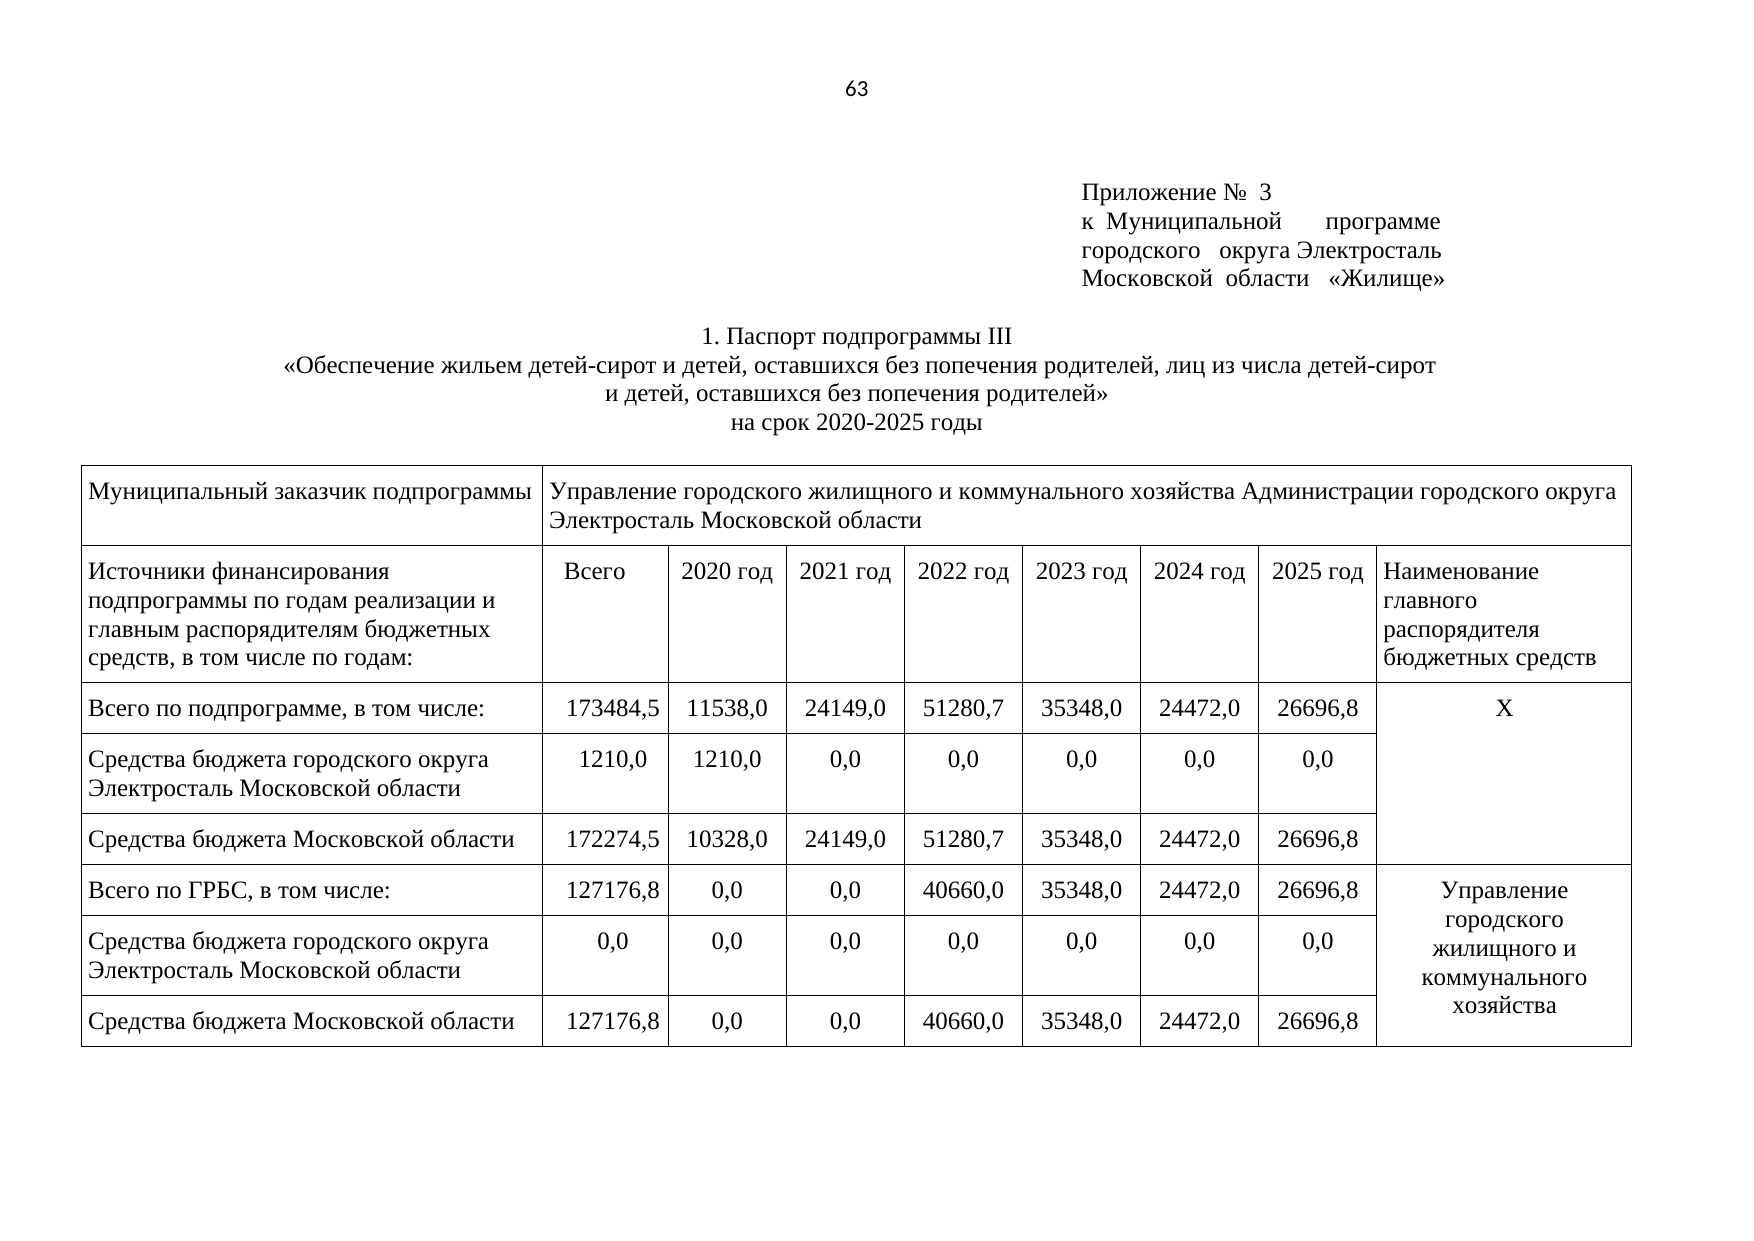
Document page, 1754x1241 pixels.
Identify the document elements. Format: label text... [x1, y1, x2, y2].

table_cell 35348,0 [1023, 814, 1140, 864]
table_cell Х [1377, 683, 1631, 864]
table_cell 0,0 [787, 734, 904, 813]
table_cell 173484,5 [557, 683, 668, 733]
text Московской области «Жилище» [1081, 263, 1636, 292]
table_cell 0,0 [787, 865, 904, 915]
table_cell Средства бюджета городского округа Электросталь Московской области [82, 734, 542, 813]
text «Обеспечение жильем детей-сирот и детей, оставшихся без попечения родителей, лиц из числа детей-сирот [77, 350, 1636, 378]
table_cell Управление городского жилищного и коммунального хозяйства [1377, 865, 1631, 1046]
table_cell Средства бюджета Московской области [82, 814, 542, 864]
table_cell 0,0 [1259, 916, 1376, 994]
table_cell 127176,8 [557, 996, 668, 1046]
table_cell 24472,0 [1141, 683, 1258, 733]
table_cell [543, 683, 557, 733]
table_cell 51280,7 [905, 683, 1022, 733]
table_cell 51280,7 [905, 814, 1022, 864]
table_cell 2020 год [669, 546, 786, 682]
table_cell 35348,0 [1023, 865, 1140, 915]
table_cell 24472,0 [1141, 996, 1258, 1046]
table_cell 0,0 [669, 916, 786, 994]
table_cell 0,0 [1141, 916, 1258, 994]
table_cell 0,0 [557, 916, 668, 994]
table_cell 2023 год [1023, 546, 1140, 682]
table_cell 24472,0 [1141, 865, 1258, 915]
table_cell 0,0 [1023, 734, 1140, 813]
table_cell Наименование главного распорядителя бюджетных средств [1377, 546, 1631, 682]
table_cell Всего [557, 546, 668, 682]
text 1. Паспорт подпрограммы III [77, 321, 1636, 350]
table_header Муниципальный заказчик подпрограммы [82, 466, 542, 544]
table_cell 35348,0 [1023, 996, 1140, 1046]
table_cell 26696,8 [1259, 996, 1376, 1046]
table_cell 10328,0 [669, 814, 786, 864]
table_cell 1210,0 [669, 734, 786, 813]
table_cell 24149,0 [787, 814, 904, 864]
table_cell 0,0 [1141, 734, 1258, 813]
text на срок 2020-2025 годы [77, 407, 1636, 436]
table_cell 0,0 [905, 734, 1022, 813]
table_cell 0,0 [669, 865, 786, 915]
table_cell Средства бюджета Московской области [82, 996, 542, 1046]
table_cell 0,0 [905, 916, 1022, 994]
table_cell 127176,8 [557, 865, 668, 915]
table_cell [82, 916, 542, 994]
table_cell 0,0 [669, 996, 786, 1046]
table_cell 24472,0 [1141, 814, 1258, 864]
table_cell 0,0 [787, 996, 904, 1046]
table_cell 0,0 [1023, 916, 1140, 994]
table_cell 0,0 [787, 916, 904, 994]
table_cell [543, 916, 557, 994]
table_cell [543, 814, 557, 864]
text и детей, оставшихся без попечения родителей» [77, 378, 1636, 407]
text Приложение № 3 [1081, 177, 1636, 206]
text к Муниципальной программе [1081, 206, 1636, 235]
table_cell 26696,8 [1259, 865, 1376, 915]
table_cell 40660,0 [905, 865, 1022, 915]
table_cell 35348,0 [1023, 683, 1140, 733]
table_cell 2025 год [1259, 546, 1376, 682]
table_cell 2021 год [787, 546, 904, 682]
table_cell 1210,0 [557, 734, 668, 813]
table_cell [543, 546, 557, 682]
table_cell 2024 год [1141, 546, 1258, 682]
table_cell 26696,8 [1259, 683, 1376, 733]
table_cell 40660,0 [905, 996, 1022, 1046]
table_cell 2022 год [905, 546, 1022, 682]
table_header Управление городского жилищного и коммунального хозяйства Администрации городского округа Электросталь Московской области [543, 466, 1631, 544]
table_cell [543, 865, 557, 915]
table_cell Всего по подпрограмме, в том числе: [82, 683, 542, 733]
table_cell 24149,0 [787, 683, 904, 733]
table_cell [543, 996, 557, 1046]
table_cell [543, 734, 557, 813]
table_cell 172274,5 [557, 814, 668, 864]
table_cell 11538,0 [669, 683, 786, 733]
table_cell Всего по ГРБС, в том числе: [82, 865, 542, 915]
table_cell Источники финансирования подпрограммы по годам реализации и главным распорядителям бюджетных средств, в том числе по годам: [82, 546, 542, 682]
table_cell 0,0 [1259, 734, 1376, 813]
text городского округа Электросталь [1081, 235, 1636, 263]
table_cell 26696,8 [1259, 814, 1376, 864]
